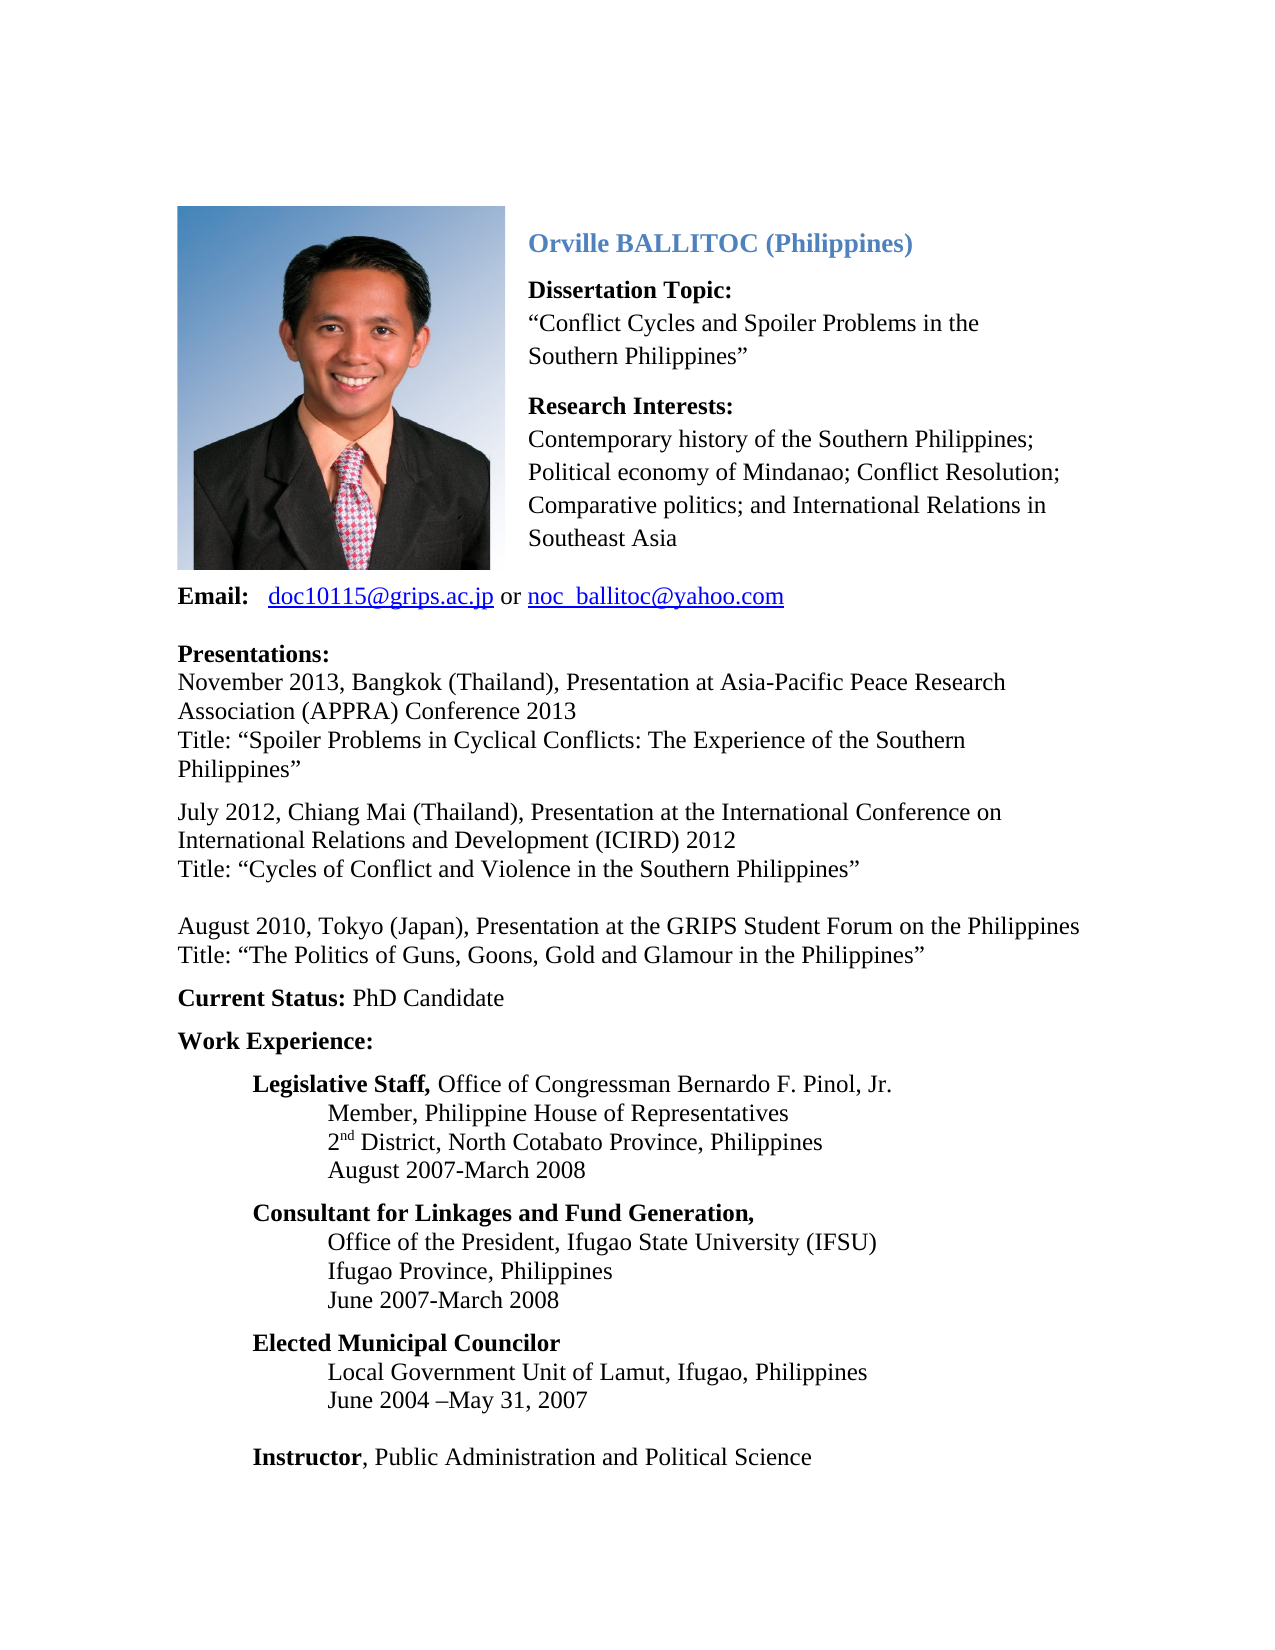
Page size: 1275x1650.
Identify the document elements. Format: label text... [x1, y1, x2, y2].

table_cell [166, 581, 1109, 1471]
table_header Orville BALLITOC (Philippines) Dissertation Topic: “Conflict Cycles and Spoiler Problems in the Southern Philippines” Research Interests: Contemporary history of the Southern Philippines; Political economy of Mindanao; Conflict Resolution; Comparative politics; and International Relations in Southeast Asia [517, 207, 1109, 581]
table_header [166, 207, 517, 581]
picture [177, 206, 506, 570]
